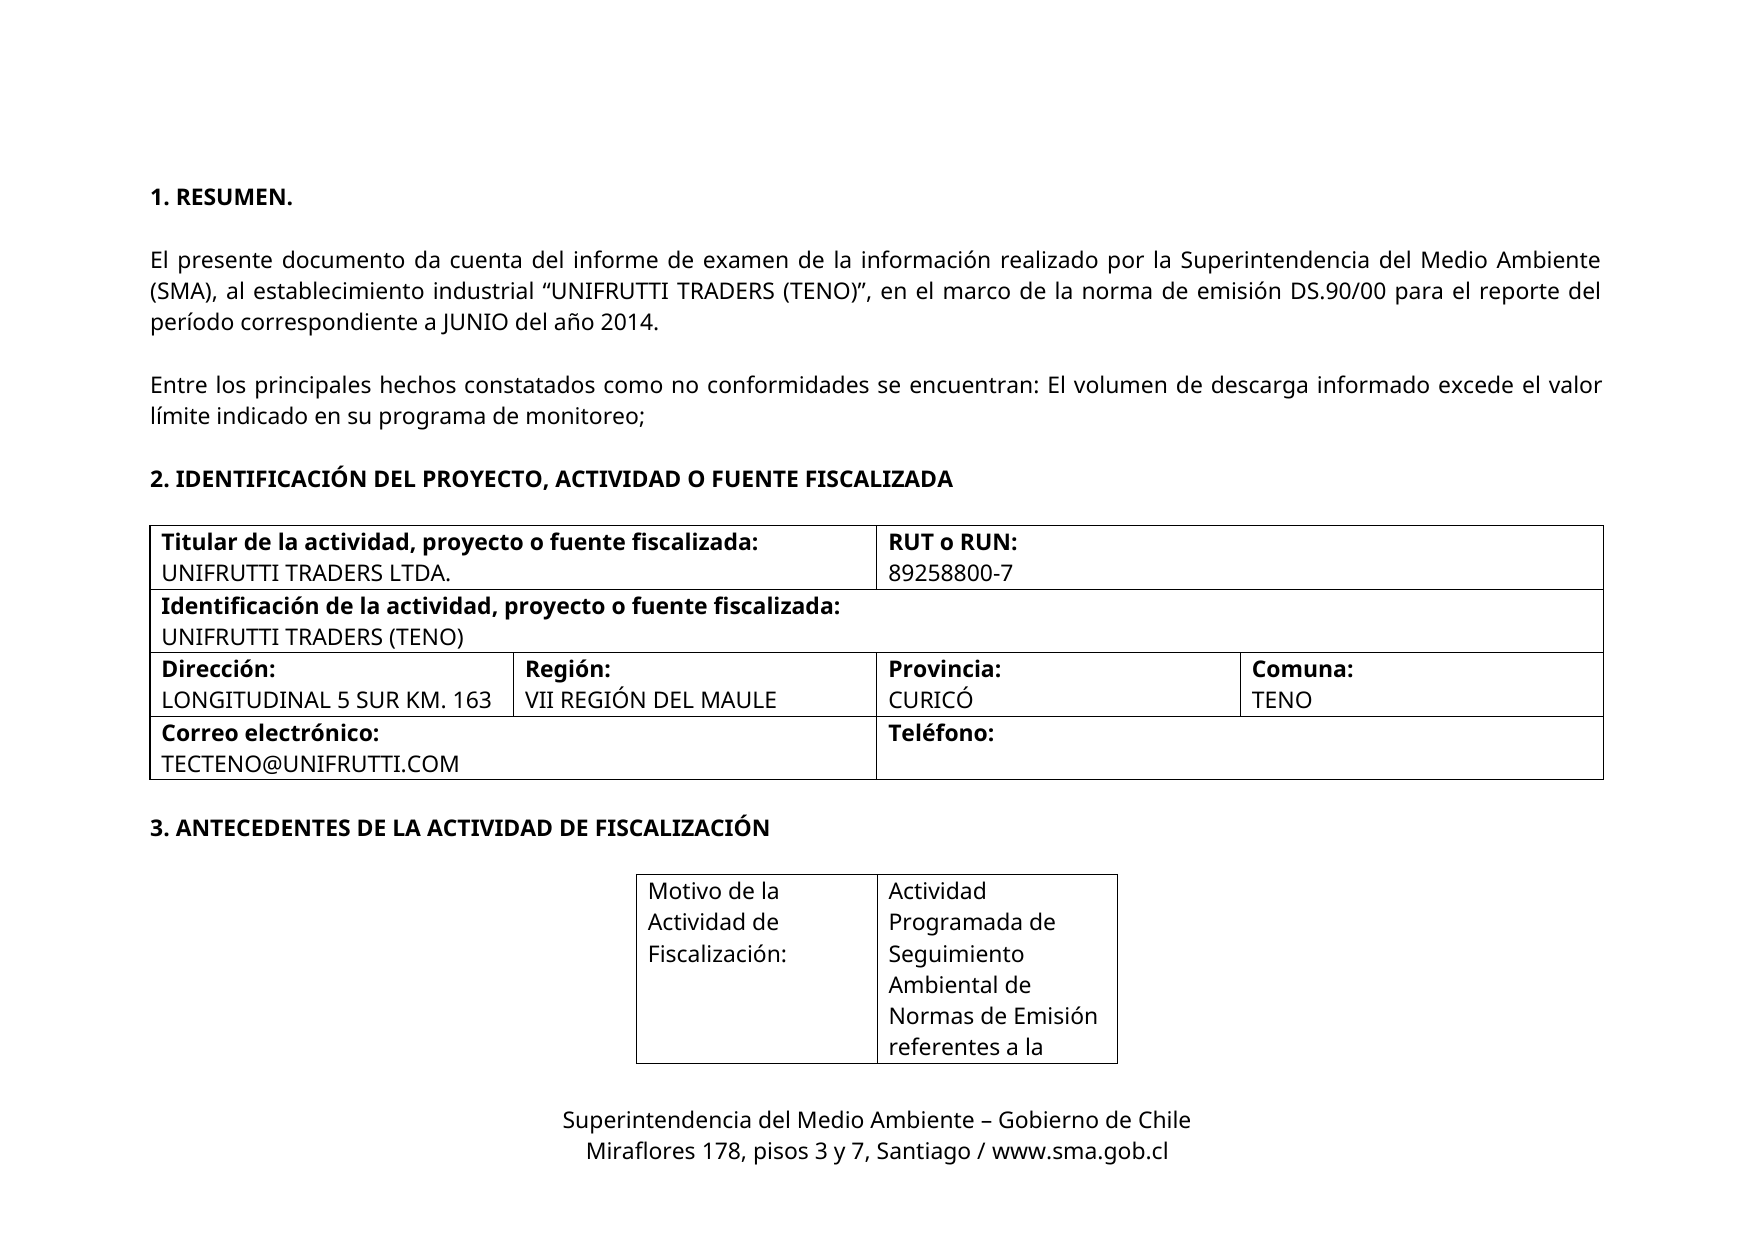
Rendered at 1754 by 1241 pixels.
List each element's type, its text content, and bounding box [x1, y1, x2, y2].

table_cell Correo electrónico: TECTENO@UNIFRUTTI.COM [151, 717, 876, 779]
table_header Titular de la actividad, proyecto o fuente fiscalizada: UNIFRUTTI TRADERS LTDA. [151, 526, 876, 588]
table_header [878, 875, 1117, 1062]
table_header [637, 875, 877, 1062]
table_cell Comuna: TENO [1241, 653, 1603, 716]
table_cell Teléfono: [877, 717, 1603, 779]
text 1. RESUMEN. [150, 150, 1604, 212]
table_header RUT o RUN: 89258800-7 [877, 526, 1603, 588]
text 3. ANTECEDENTES DE LA ACTIVIDAD DE FISCALIZACIÓN [150, 780, 1604, 843]
table_cell Identificación de la actividad, proyecto o fuente fiscalizada: UNIFRUTTI TRADERS (TENO) [151, 590, 1603, 652]
table_cell Región: VII REGIÓN DEL MAULE [514, 653, 876, 716]
text 2. IDENTIFICACIÓN DEL PROYECTO, ACTIVIDAD O FUENTE FISCALIZADA [150, 431, 1604, 494]
text El presente documento da cuenta del informe de examen de la información realizado por la Superintendencia del Medio Ambiente (SMA), al establecimiento industrial “UNIFRUTTI TRADERS (TENO)”, en el marco de la norma de emisión DS.90/00 para el reporte del período correspondiente a JUNIO del año 2014. [150, 212, 1604, 337]
table_cell Dirección: LONGITUDINAL 5 SUR KM. 163 [151, 653, 513, 716]
table_cell Provincia: CURICÓ [877, 653, 1240, 716]
text Entre los principales hechos constatados como no conformidades se encuentran: El volumen de descarga informado excede el valor límite indicado en su programa de monitoreo; [150, 337, 1604, 431]
